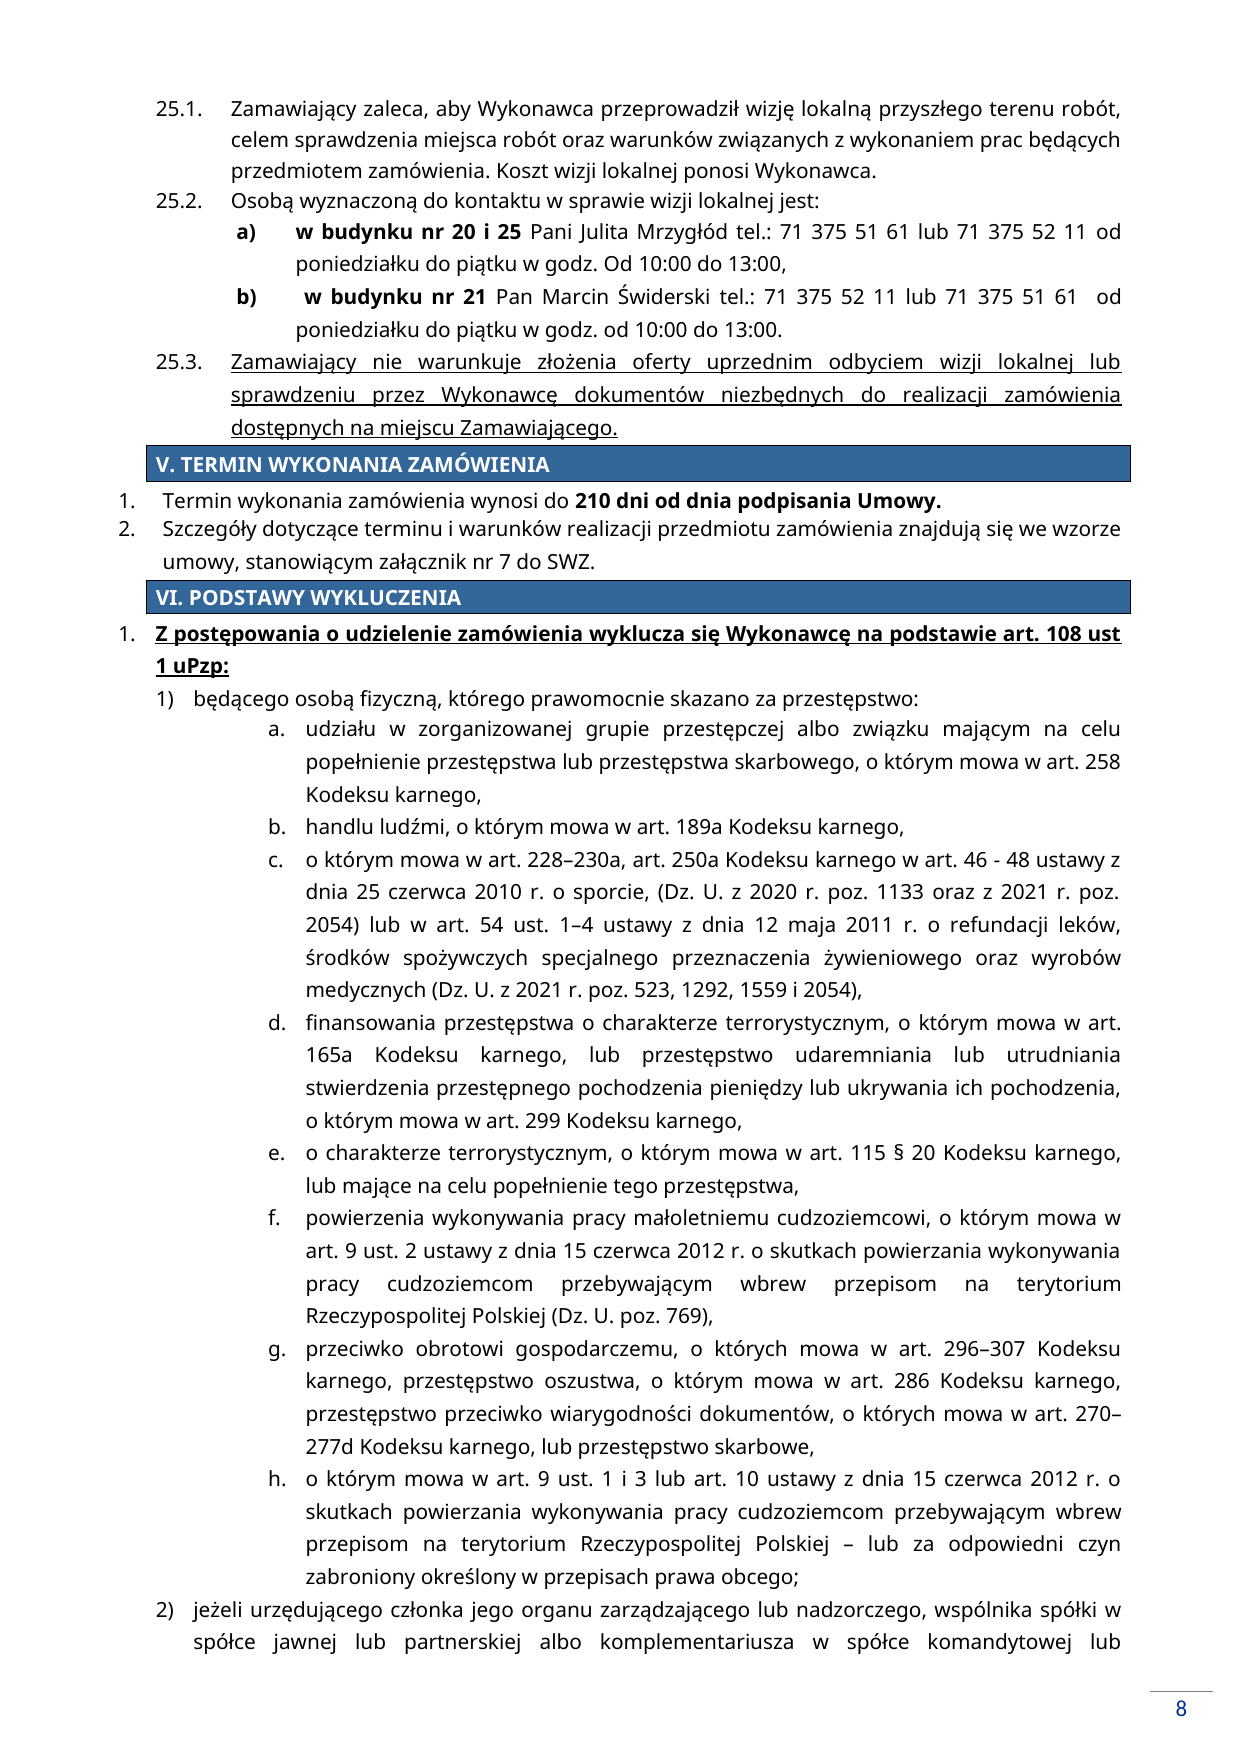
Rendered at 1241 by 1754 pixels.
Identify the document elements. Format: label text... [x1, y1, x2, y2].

list będącego osobą fizyczną, którego prawomocnie skazano za przestępstwo: [156, 684, 1122, 712]
list udziału w zorganizowanej grupie przestępczej albo związku mającym na celu popełnienie przestępstwa lub przestępstwa skarbowego, o którym mowa w art. 258 Kodeksu karnego, [268, 714, 1122, 808]
list finansowania przestępstwa o charakterze terrorystycznym, o którym mowa w art. 165a Kodeksu karnego, lub przestępstwo udaremniania lub utrudniania stwierdzenia przestępnego pochodzenia pieniędzy lub ukrywania ich pochodzenia, o którym mowa w art. 299 Kodeksu karnego, [268, 1008, 1122, 1134]
list powierzenia wykonywania pracy małoletniemu cudzoziemcowi, o którym mowa w art. 9 ust. 2 ustawy z dnia 15 czerwca 2012 r. o skutkach powierzania wykonywania pracy cudzoziemcom przebywającym wbrew przepisom na terytorium Rzeczypospolitej Polskiej (Dz. U. poz. 769), [268, 1203, 1122, 1330]
list Szczegóły dotyczące terminu i warunków realizacji przedmiotu zamówienia znajdują się we wzorze umowy, stanowiącym załącznik nr 7 do SWZ. [118, 514, 1122, 576]
subtitle VI. PODSTAWY WYKLUCZENIA [147, 581, 1130, 613]
list przeciwko obrotowi gospodarczemu, o których mowa w art. 296–307 Kodeksu karnego, przestępstwo oszustwa, o którym mowa w art. 286 Kodeksu karnego, przestępstwo przeciwko wiarygodności dokumentów, o których mowa w art. 270–277d Kodeksu karnego, lub przestępstwo skarbowe, [268, 1334, 1122, 1460]
list o którym mowa w art. 228–230a, art. 250a Kodeksu karnego w art. 46 - 48 ustawy z dnia 25 czerwca 2010 r. o sporcie, (Dz. U. z 2020 r. poz. 1133 oraz z 2021 r. poz. 2054) lub w art. 54 ust. 1–4 ustawy z dnia 12 maja 2011 r. o refundacji leków, środków spożywczych specjalnego przeznaczenia żywieniowego oraz wyrobów medycznych (Dz. U. z 2021 r. poz. 523, 1292, 1559 i 2054), [268, 845, 1122, 1004]
list w budynku nr 20 i 25 Pani Julita Mrzygłód tel.: 71 375 51 61 lub 71 375 52 11 od poniedziałku do piątku w godz. Od 10:00 do 13:00, [236, 217, 1122, 278]
list w budynku nr 21 Pan Marcin Świderski tel.: 71 375 52 11 lub 71 375 51 61 od poniedziałku do piątku w godz. od 10:00 do 13:00. [236, 282, 1122, 343]
list handlu ludźmi, o którym mowa w art. 189a Kodeksu karnego, [268, 812, 1122, 841]
list Osobą wyznaczoną do kontaktu w sprawie wizji lokalnej jest: [156, 186, 1122, 215]
list Termin wykonania zamówienia wynosi do 210 dni od dnia podpisania Umowy. [118, 486, 1122, 514]
list o charakterze terrorystycznym, o którym mowa w art. 115 § 20 Kodeksu karnego, lub mające na celu popełnienie tego przestępstwa, [268, 1138, 1122, 1199]
list Z postępowania o udzielenie zamówienia wyklucza się Wykonawcę na podstawie art. 108 ust 1 uPzp: [118, 619, 1122, 680]
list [156, 1595, 1122, 1656]
list o którym mowa w art. 9 ust. 1 i 3 lub art. 10 ustawy z dnia 15 czerwca 2012 r. o skutkach powierzania wykonywania pracy cudzoziemcom przebywającym wbrew przepisom na terytorium Rzeczypospolitej Polskiej – lub za odpowiedni czyn zabroniony określony w przepisach prawa obcego; [268, 1464, 1122, 1591]
list Zamawiający zaleca, aby Wykonawca przeprowadził wizję lokalną przyszłego terenu robót, celem sprawdzenia miejsca robót oraz warunków związanych z wykonaniem prac będących przedmiotem zamówienia. Koszt wizji lokalnej ponosi Wykonawca. [156, 94, 1122, 184]
list Zamawiający nie warunkuje złożenia oferty uprzednim odbyciem wizji lokalnej lub sprawdzeniu przez Wykonawcę dokumentów niezbędnych do realizacji zamówienia dostępnych na miejscu Zamawiającego. [156, 347, 1122, 441]
subtitle V. TERMIN WYKONANIA ZAMÓWIENIA [147, 446, 1130, 481]
